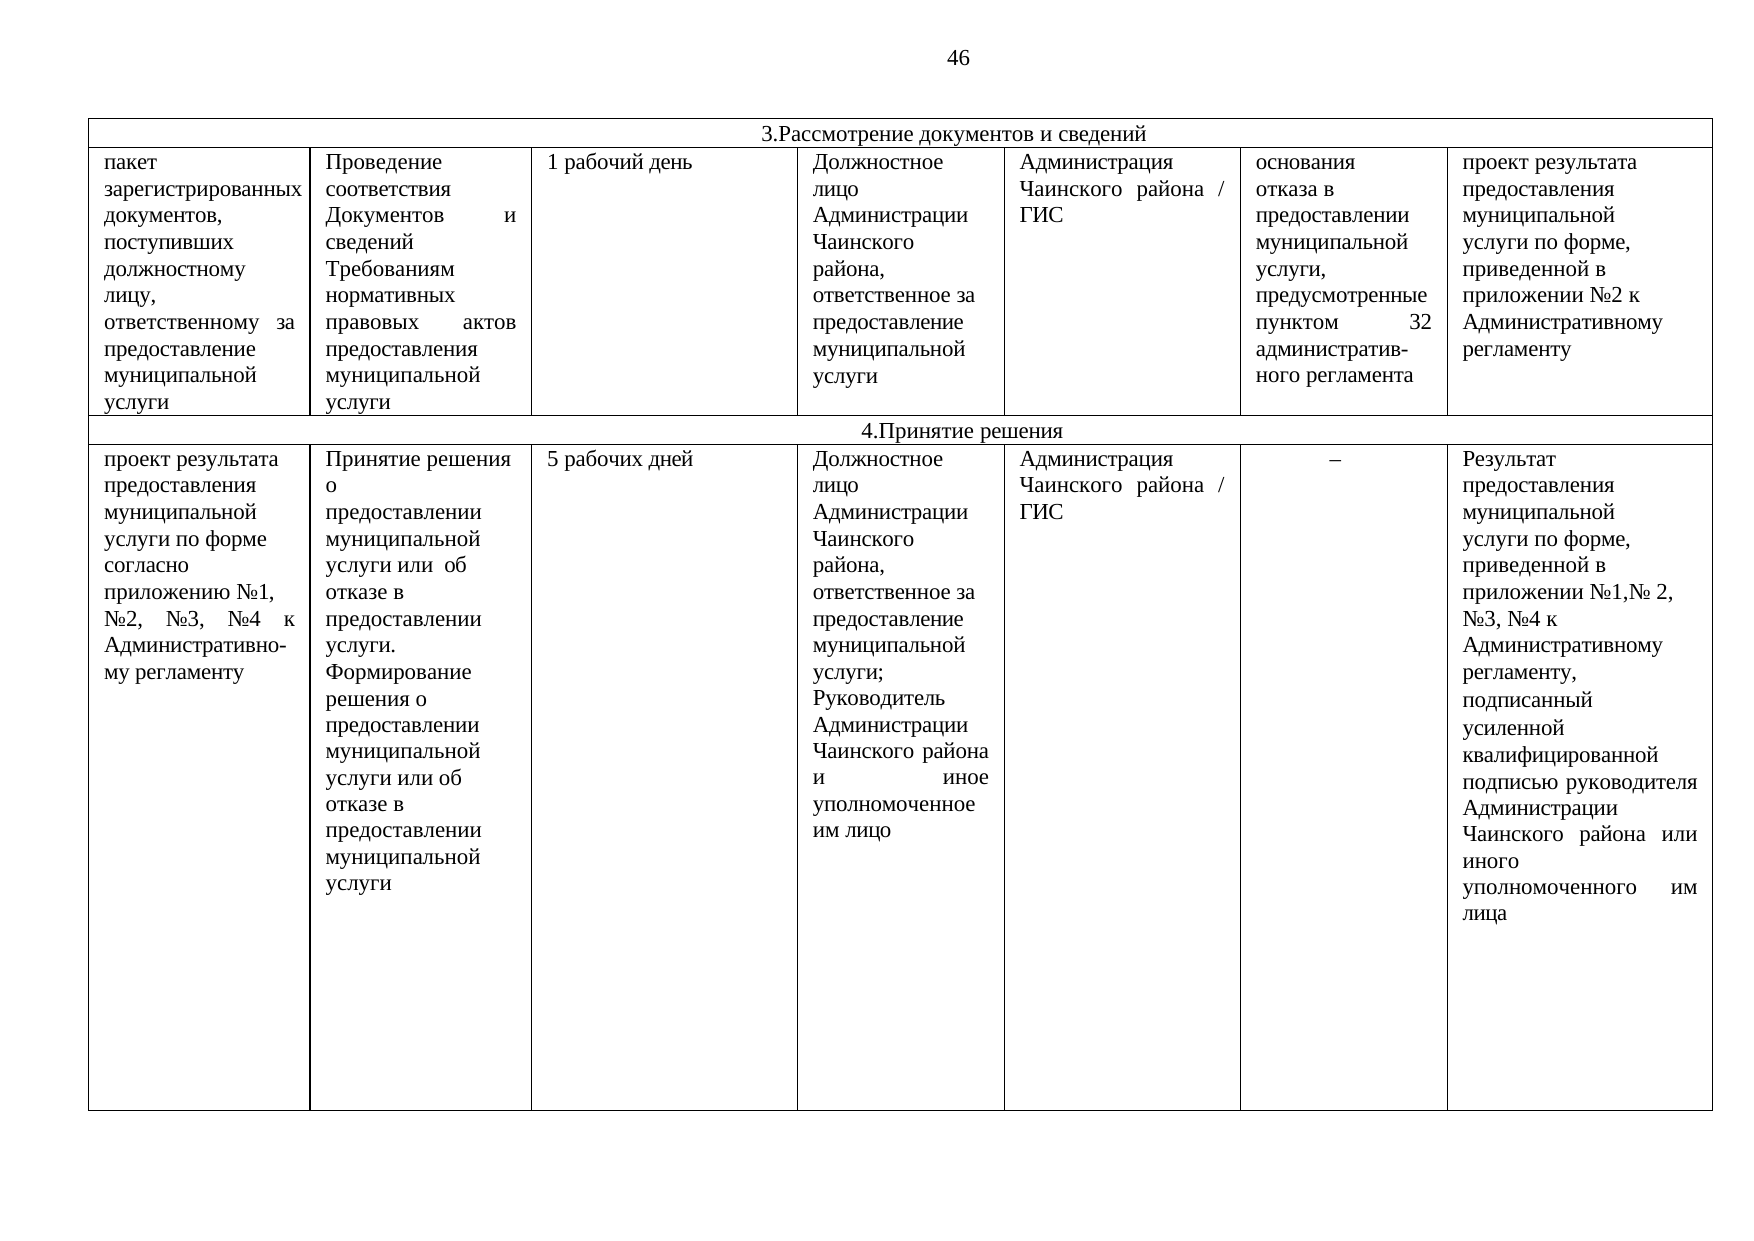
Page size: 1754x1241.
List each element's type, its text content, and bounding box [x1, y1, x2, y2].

table_cell Должностное лицо Администрации Чаинского района, ответственное за предоставление муниципальной услуги; Руководитель Администрации Чаинского района и иное уполномоченное им лицо [798, 445, 1004, 1110]
table_cell 3.Рассмотрение документов и сведений [89, 119, 1712, 147]
table_cell пакет зарегистрированных документов, поступивших должностному лицу, ответственному за предоставление муниципальной услуги [89, 148, 309, 415]
table_cell Администрация Чаинского района / ГИС [1005, 148, 1240, 415]
table_cell Проведение соответствия Документов и сведений Требованиям нормативных правовых актов предоставления муниципальной услуги [311, 148, 531, 415]
table_cell Принятие решения о предоставлении муниципальной услуги или об отказе в предоставлении услуги. Формирование решения о предоставлении муниципальной услуги или об отказе в предоставлении муниципальной услуги [311, 445, 531, 1110]
table_cell Должностное лицо Администрации Чаинского района, ответственное за предоставление муниципальной услуги [798, 148, 1004, 415]
table_cell 1 рабочий день [532, 148, 797, 415]
table_cell проект результата предоставления муниципальной услуги по форме согласно приложению №1, №2, №3, №4 к Административно-му регламенту [89, 445, 309, 1110]
table_cell 4.Принятие решения [89, 416, 1712, 444]
table_cell Администрация Чаинского района / ГИС [1005, 445, 1240, 1110]
table_cell 5 рабочих дней [532, 445, 797, 1110]
table_cell Результат предоставления муниципальной услуги по форме, приведенной в приложении №1,№ 2, №3, №4 к Административному регламенту, подписанный усиленной квалифицированной подписью руководителя Администрации Чаинского района или иного уполномоченного им лица [1448, 445, 1712, 1110]
table_cell – [1241, 445, 1447, 1110]
table_cell проект результата предоставления муниципальной услуги по форме, приведенной в приложении №2 к Административному регламенту [1448, 148, 1712, 415]
table_cell основания отказа в предоставлении муниципальной услуги, предусмотренные пунктом 32 административ-ного регламента [1241, 148, 1447, 415]
